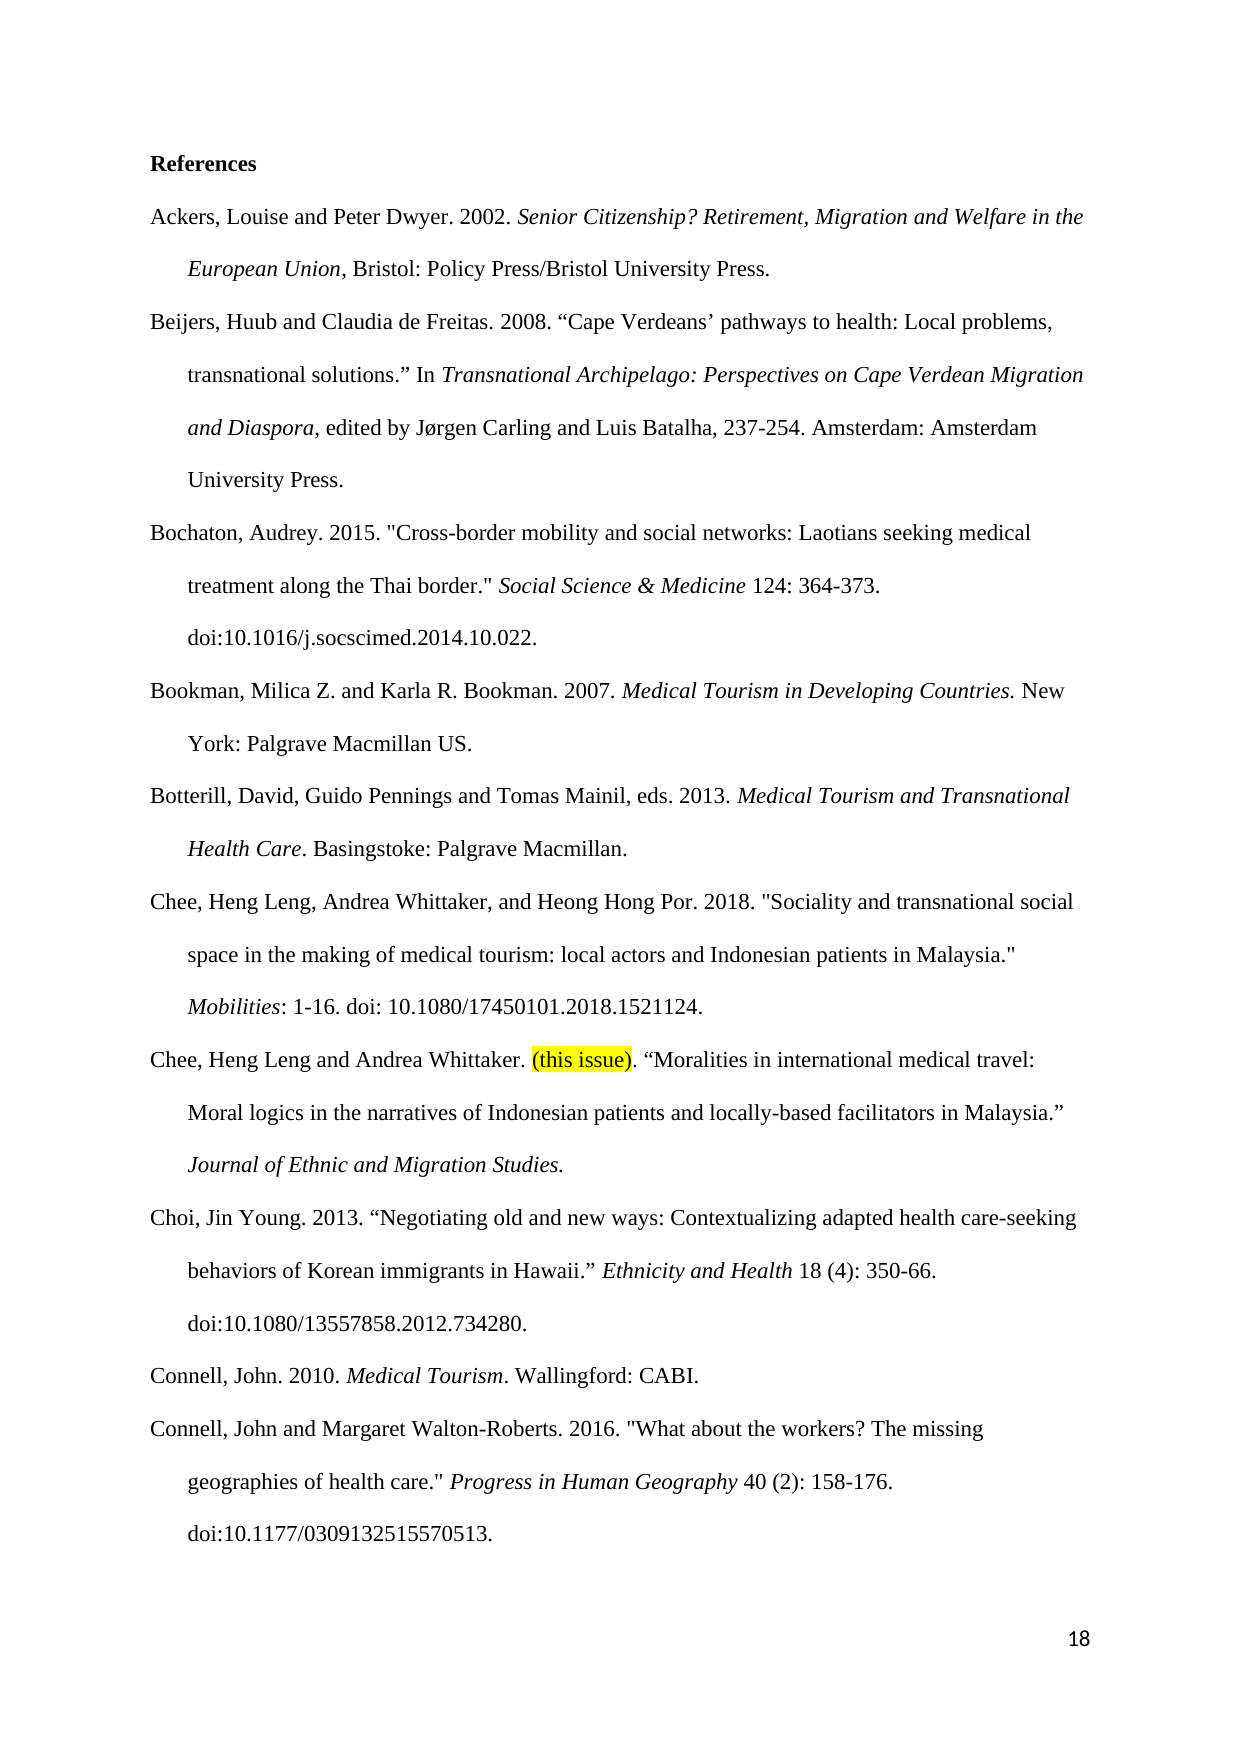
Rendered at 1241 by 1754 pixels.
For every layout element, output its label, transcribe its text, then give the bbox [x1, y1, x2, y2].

text Bookman, Milica Z. and Karla R. Bookman. 2007. Medical Tourism in Developing Countries. New York: Palgrave Macmillan US. [150, 677, 1090, 756]
text Botterill, David, Guido Pennings and Tomas Mainil, eds. 2013. Medical Tourism and Transnational Health Care. Basingstoke: Palgrave Macmillan. [150, 782, 1090, 862]
text Connell, John and Margaret Walton-Roberts. 2016. "What about the workers? The missing geographies of health care." Progress in Human Geography 40 (2): 158-176. doi:10.1177/0309132515570513. [150, 1415, 1090, 1547]
text References [150, 150, 1090, 176]
text Connell, John. 2010. Medical Tourism. Wallingford: CABI. [150, 1362, 1090, 1389]
text Bochaton, Audrey. 2015. "Cross-border mobility and social networks: Laotians seeking medical treatment along the Thai border." Social Science & Medicine 124: 364-373. doi:10.1016/j.socscimed.2014.10.022. [150, 519, 1090, 651]
text Chee, Heng Leng and Andrea Whittaker. (this issue). “Moralities in international medical travel: Moral logics in the narratives of Indonesian patients and locally-based facilitators in Malaysia.” Journal of Ethnic and Migration Studies. [150, 1046, 1090, 1178]
text Ackers, Louise and Peter Dwyer. 2002. Senior Citizenship? Retirement, Migration and Welfare in the European Union, Bristol: Policy Press/Bristol University Press. [150, 203, 1090, 282]
text Chee, Heng Leng, Andrea Whittaker, and Heong Hong Por. 2018. "Sociality and transnational social space in the making of medical tourism: local actors and Indonesian patients in Malaysia." Mobilities: 1-16. doi: 10.1080/17450101.2018.1521124. [150, 888, 1090, 1020]
text Choi, Jin Young. 2013. “Negotiating old and new ways: Contextualizing adapted health care-seeking behaviors of Korean immigrants in Hawaii.” Ethnicity and Health 18 (4): 350-66. doi:10.1080/13557858.2012.734280. [150, 1204, 1090, 1336]
text Beijers, Huub and Claudia de Freitas. 2008. “Cape Verdeans’ pathways to health: Local problems, transnational solutions.” In Transnational Archipelago: Perspectives on Cape Verdean Migration and Diaspora, edited by Jørgen Carling and Luis Batalha, 237-254. Amsterdam: Amsterdam University Press. [150, 308, 1090, 493]
